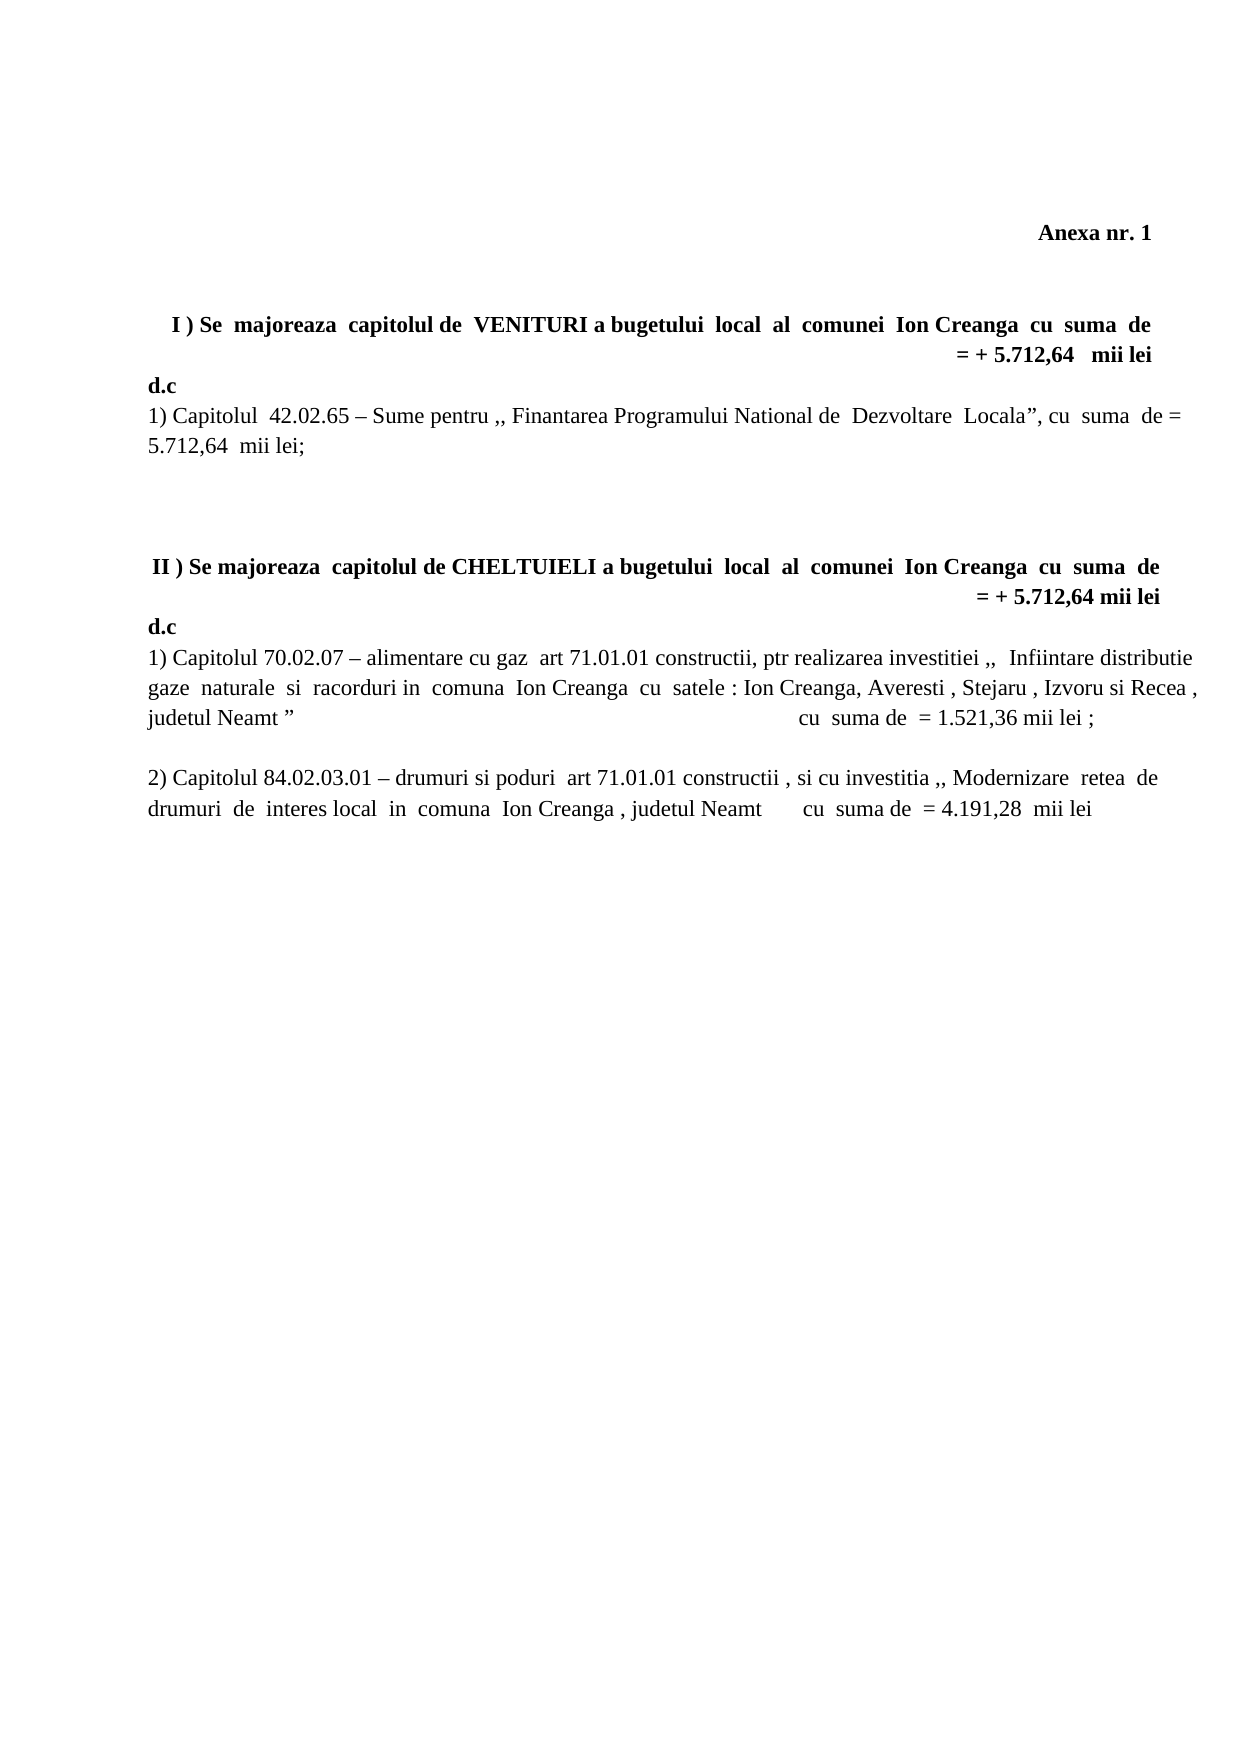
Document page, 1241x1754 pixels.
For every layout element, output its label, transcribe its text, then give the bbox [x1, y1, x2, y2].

text II ) Se majoreaza capitolul de CHELTUIELI a bugetului local al comunei Ion Creanga cu suma de = + 5.712,64 mii lei [148, 553, 1160, 609]
text d.c [148, 372, 1152, 398]
text I ) Se majoreaza capitolul de VENITURI a bugetului local al comunei Ion Creanga cu suma de [148, 311, 1152, 338]
text 2) Capitolul 84.02.03.01 – drumuri si poduri art 71.01.01 constructii , si cu investitia ,, Modernizare retea de drumuri de interes local in comuna Ion Creanga , judetul Neamt cu suma de = 4.191,28 mii lei [148, 764, 1210, 821]
text 1) Capitolul 42.02.65 – Sume pentru ,, Finantarea Programului National de Dezvoltare Locala”, cu suma de = 5.712,64 mii lei; [148, 402, 1210, 458]
text d.c [148, 613, 1160, 640]
text = + 5.712,64 mii lei [148, 342, 1152, 368]
text Anexa nr. 1 [148, 219, 1152, 245]
text 1) Capitolul 70.02.07 – alimentare cu gaz art 71.01.01 constructii, ptr realizarea investitiei ,, Infiintare distributie gaze naturale si racorduri in comuna Ion Creanga cu satele : Ion Creanga, Averesti , Stejaru , Izvoru si Recea , judetul Neamt ” cu suma de = 1.521,36 mii lei ; [148, 644, 1210, 730]
